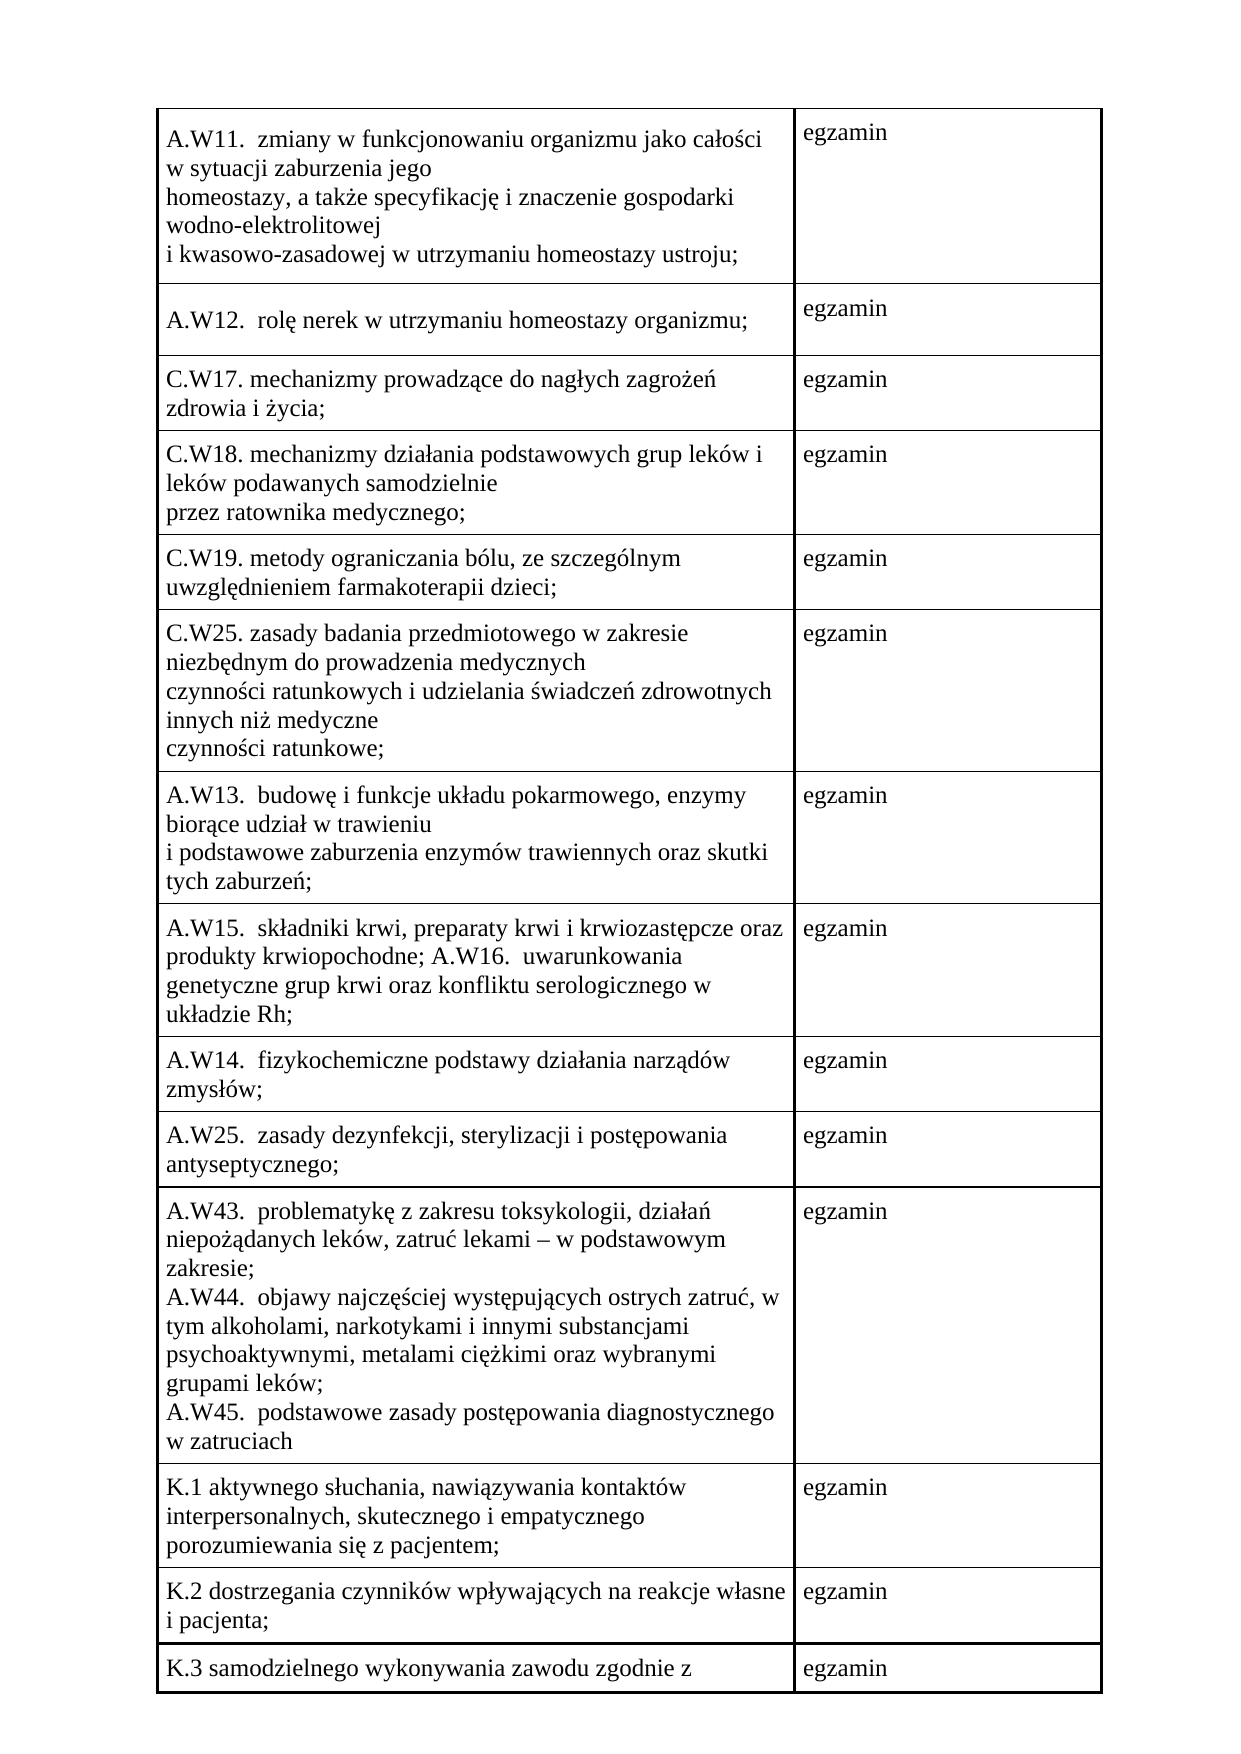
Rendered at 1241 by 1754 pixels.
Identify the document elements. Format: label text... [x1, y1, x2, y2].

table_cell egzamin [796, 1188, 1100, 1463]
table_cell egzamin [796, 1464, 1100, 1567]
table_cell egzamin [796, 1112, 1100, 1186]
table_cell egzamin [796, 431, 1100, 534]
table_cell C.W17. mechanizmy prowadzące do nagłych zagrożeń zdrowia i życia; [159, 356, 793, 430]
table_cell egzamin [796, 1568, 1100, 1642]
table_cell egzamin [796, 284, 1100, 355]
table_cell egzamin [796, 610, 1100, 771]
table_cell egzamin [796, 535, 1100, 609]
table_cell C.W19. metody ograniczania bólu, ze szczególnym uwzględnieniem farmakoterapii dzieci; [159, 535, 793, 609]
table_cell egzamin [796, 356, 1100, 430]
table_cell egzamin [796, 1037, 1100, 1111]
table_cell egzamin [796, 772, 1100, 903]
table_cell egzamin [796, 904, 1100, 1036]
table_cell C.W18. mechanizmy działania podstawowych grup leków i leków podawanych samodzielnie przez ratownika medycznego; [159, 431, 793, 534]
table_cell egzamin [796, 109, 1100, 283]
table_cell K.1 aktywnego słuchania, nawiązywania kontaktów interpersonalnych, skutecznego i empatycznego porozumiewania się z pacjentem; [159, 1464, 793, 1567]
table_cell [159, 1645, 793, 1691]
table_cell A.W25. zasady dezynfekcji, sterylizacji i postępowania antyseptycznego; [159, 1112, 793, 1186]
table_cell egzamin [796, 1645, 1100, 1691]
table_cell A.W13. budowę i funkcje układu pokarmowego, enzymy biorące udział w trawieniu i podstawowe zaburzenia enzymów trawiennych oraz skutki tych zaburzeń; [159, 772, 793, 903]
table_cell A.W15. składniki krwi, preparaty krwi i krwiozastępcze oraz produkty krwiopochodne; A.W16. uwarunkowania genetyczne grup krwi oraz konfliktu serologicznego w układzie Rh; [159, 904, 793, 1036]
table_cell K.2 dostrzegania czynników wpływających na reakcje własne i pacjenta; [159, 1568, 793, 1642]
table_cell A.W12. rolę nerek w utrzymaniu homeostazy organizmu; [159, 284, 793, 355]
table_cell A.W14. fizykochemiczne podstawy działania narządów zmysłów; [159, 1037, 793, 1111]
table_cell A.W43. problematykę z zakresu toksykologii, działań niepożądanych leków, zatruć lekami – w podstawowym zakresie; A.W44. objawy najczęściej występujących ostrych zatruć, w tym alkoholami, narkotykami i innymi substancjami psychoaktywnymi, metalami ciężkimi oraz wybranymi grupami leków; A.W45. podstawowe zasady postępowania diagnostycznego w zatruciach [159, 1188, 793, 1463]
table_cell A.W11. zmiany w funkcjonowaniu organizmu jako całości w sytuacji zaburzenia jego homeostazy, a także specyfikację i znaczenie gospodarki wodno-elektrolitowej i kwasowo-zasadowej w utrzymaniu homeostazy ustroju; [159, 109, 793, 283]
table_cell C.W25. zasady badania przedmiotowego w zakresie niezbędnym do prowadzenia medycznych czynności ratunkowych i udzielania świadczeń zdrowotnych innych niż medyczne czynności ratunkowe; [159, 610, 793, 771]
